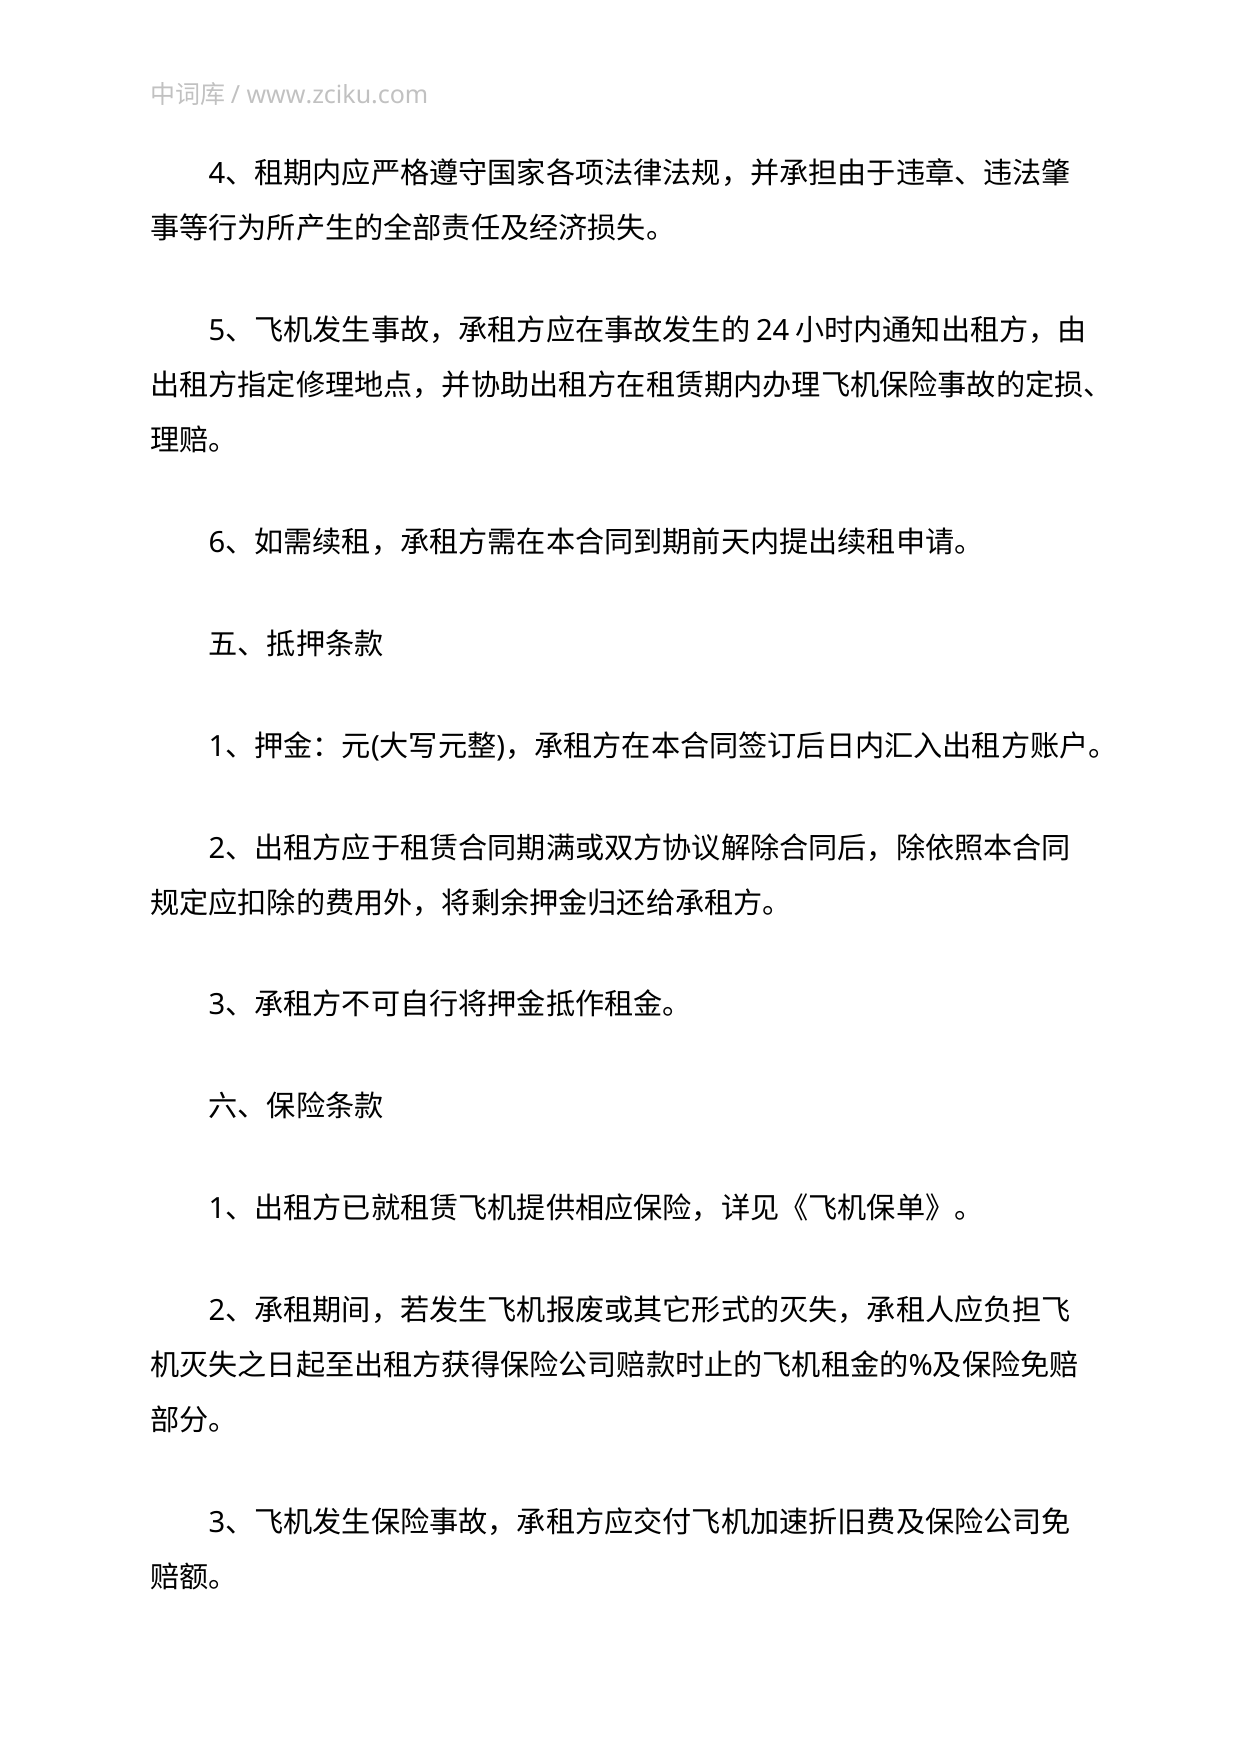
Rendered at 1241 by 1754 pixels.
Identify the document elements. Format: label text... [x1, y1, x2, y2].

text 2、出租方应于租赁合同期满或双方协议解除合同后，除依照本合同规定应扣除的费用外，将剩余押金归还给承租方。 [150, 824, 1090, 921]
text 五、抵押条款 [150, 620, 1090, 663]
text 2、承租期间，若发生飞机报废或其它形式的灭失，承租人应负担飞机灭失之日起至出租方获得保险公司赔款时止的飞机租金的%及保险免赔部分。 [150, 1287, 1090, 1439]
text 5、飞机发生事故，承租方应在事故发生的24小时内通知出租方，由出租方指定修理地点，并协助出租方在租赁期内办理飞机保险事故的定损、理赔。 [150, 307, 1090, 459]
text 3、飞机发生保险事故，承租方应交付飞机加速折旧费及保险公司免赔额。 [150, 1498, 1090, 1596]
text 6、如需续租，承租方需在本合同到期前天内提出续租申请。 [150, 518, 1090, 561]
text 4、租期内应严格遵守国家各项法律法规，并承担由于违章、违法肇事等行为所产生的全部责任及经济损失。 [150, 150, 1090, 247]
text 六、保险条款 [150, 1083, 1090, 1125]
text 1、出租方已就租赁飞机提供相应保险，详见《飞机保单》。 [150, 1185, 1090, 1227]
text 3、承租方不可自行将押金抵作租金。 [150, 981, 1090, 1023]
text 1、押金：元(大写元整)，承租方在本合同签订后日内汇入出租方账户。 [150, 722, 1090, 764]
